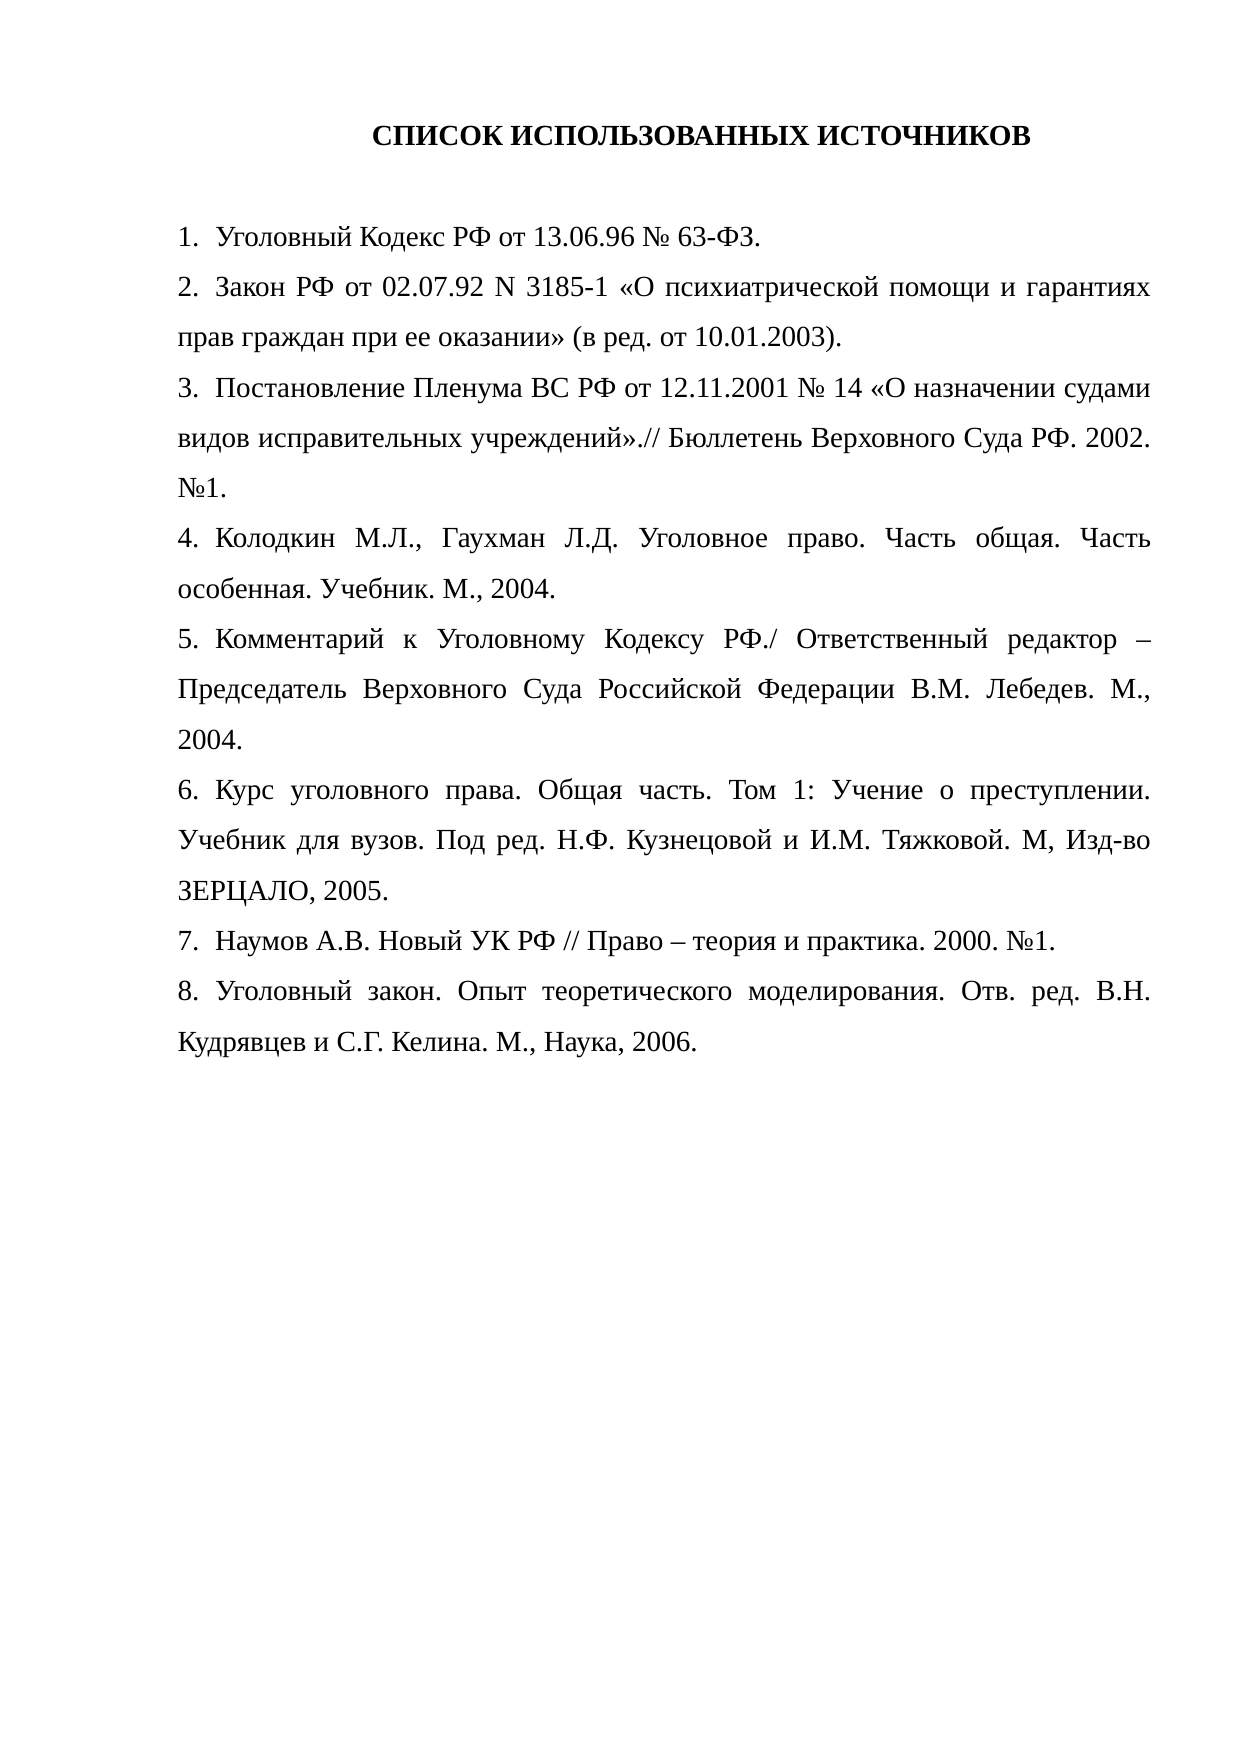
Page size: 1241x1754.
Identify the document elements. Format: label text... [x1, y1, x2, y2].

list Постановление Пленума ВС РФ от 12.11.2001 № 14 «О назначении судами видов исправительных учреждений».// Бюллетень Верховного Суда РФ. 2002. №1. [177, 370, 1152, 504]
list Уголовный Кодекс РФ от 13.06.96 № 63-ФЗ. [177, 219, 1152, 252]
list Уголовный закон. Опыт теоретического моделирования. Отв. ред. В.Н. Кудрявцев и С.Г. Келина. М., Наука, 2006. [177, 973, 1152, 1057]
list Курс уголовного права. Общая часть. Том 1: Учение о преступлении. Учебник для вузов. Под ред. Н.Ф. Кузнецовой и И.М. Тяжковой. М, Изд-во ЗЕРЦАЛО, 2005. [177, 772, 1152, 906]
list Наумов А.В. Новый УК РФ // Право – теория и практика. 2000. №1. [177, 923, 1152, 957]
list Закон РФ от 02.07.92 N 3185-1 «О психиатрической помощи и гарантиях прав граждан при ее оказании» (в ред. от 10.01.2003). [177, 269, 1152, 353]
title Комментарий к Уголовному Кодексу РФ./ Ответственный редактор –Председатель Верховного Суда Российской Федерации В.М. Лебедев. М., 2004. [177, 621, 1152, 755]
list Колодкин М.Л., Гаухман Л.Д. Уголовное право. Часть общая. Часть особенная. Учебник. М., 2004. [177, 521, 1152, 604]
text СПИСОК ИСПОЛЬЗОВАННЫХ ИСТОЧНИКОВ [177, 118, 1152, 152]
